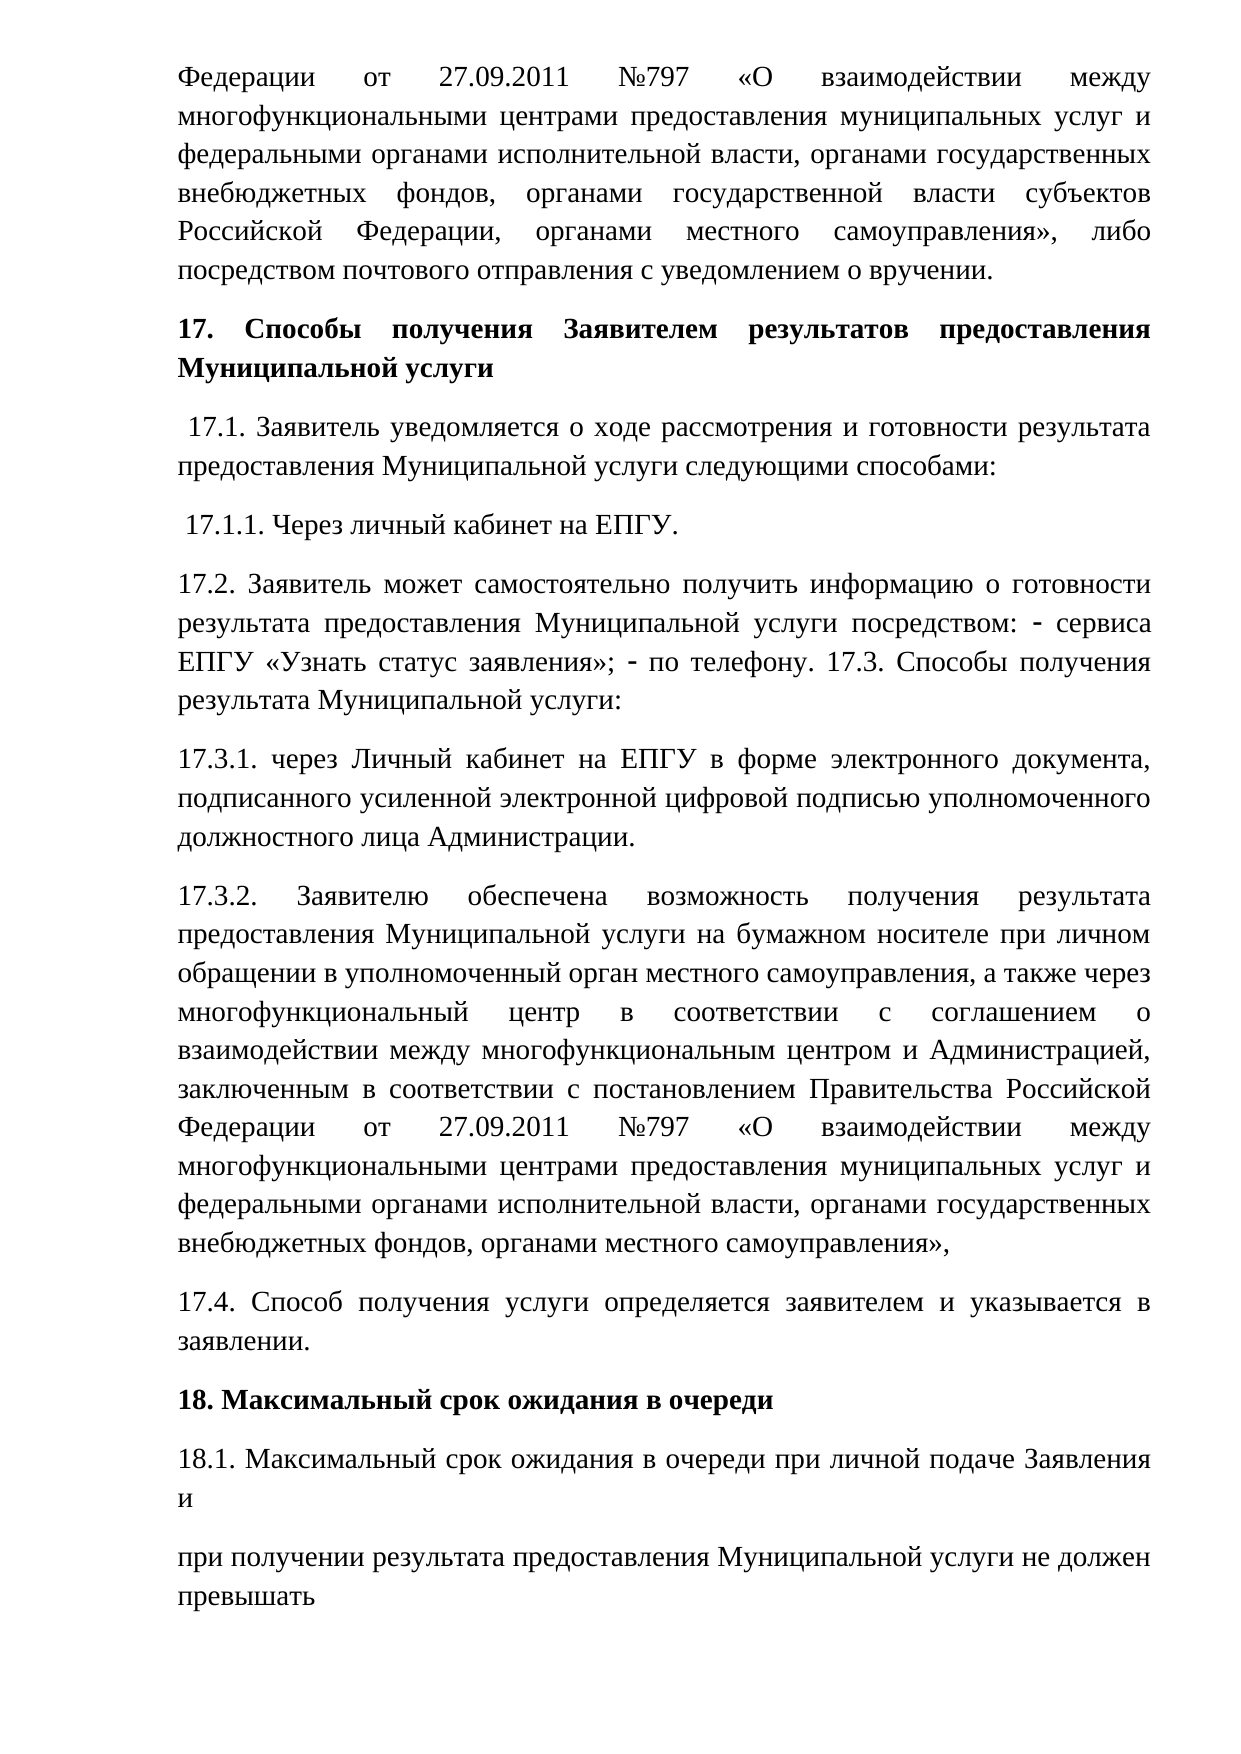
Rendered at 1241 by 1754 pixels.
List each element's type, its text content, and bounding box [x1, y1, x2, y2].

text 18. Максимальный срок ожидания в очереди [177, 1382, 1152, 1416]
text при получении результата предоставления Муниципальной услуги не должен превышать [177, 1539, 1152, 1612]
text 17. Способы получения Заявителем результатов предоставления Муниципальной услуги [177, 311, 1152, 383]
text 17.1. Заявитель уведомляется о ходе рассмотрения и готовности результата предоставления Муниципальной услуги следующими способами: [177, 409, 1152, 481]
text 17.4. Способ получения услуги определяется заявителем и указывается в заявлении. [177, 1284, 1152, 1356]
text 17.3.1. через Личный кабинет на ЕПГУ в форме электронного документа, подписанного усиленной электронной цифровой подписью уполномоченного должностного лица Администрации. [177, 742, 1152, 852]
text 17.1.1. Через личный кабинет на ЕПГУ. [177, 507, 1152, 541]
text 18.1. Максимальный срок ожидания в очереди при личной подаче Заявления и [177, 1442, 1152, 1514]
text 17.2. Заявитель может самостоятельно получить информацию о готовности результата предоставления Муниципальной услуги посредством: сервиса ЕПГУ «Узнать статус заявления»; по телефону. 17.3. Способы получения результата Муниципальной услуги: [177, 566, 1152, 716]
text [177, 59, 1152, 285]
text 17.3.2. Заявителю обеспечена возможность получения результата предоставления Муниципальной услуги на бумажном носителе при личном обращении в уполномоченный орган местного самоуправления, а также через многофункциональный центр в соответствии с соглашением о взаимодействии между многофункциональным центром и Администрацией, заключенным в соответствии с постановлением Правительства Российской Федерации от 27.09.2011 №797 «О взаимодействии между многофункциональными центрами предоставления муниципальных услуг и федеральными органами исполнительной власти, органами государственных внебюджетных фондов, органами местного самоуправления», [177, 878, 1152, 1258]
